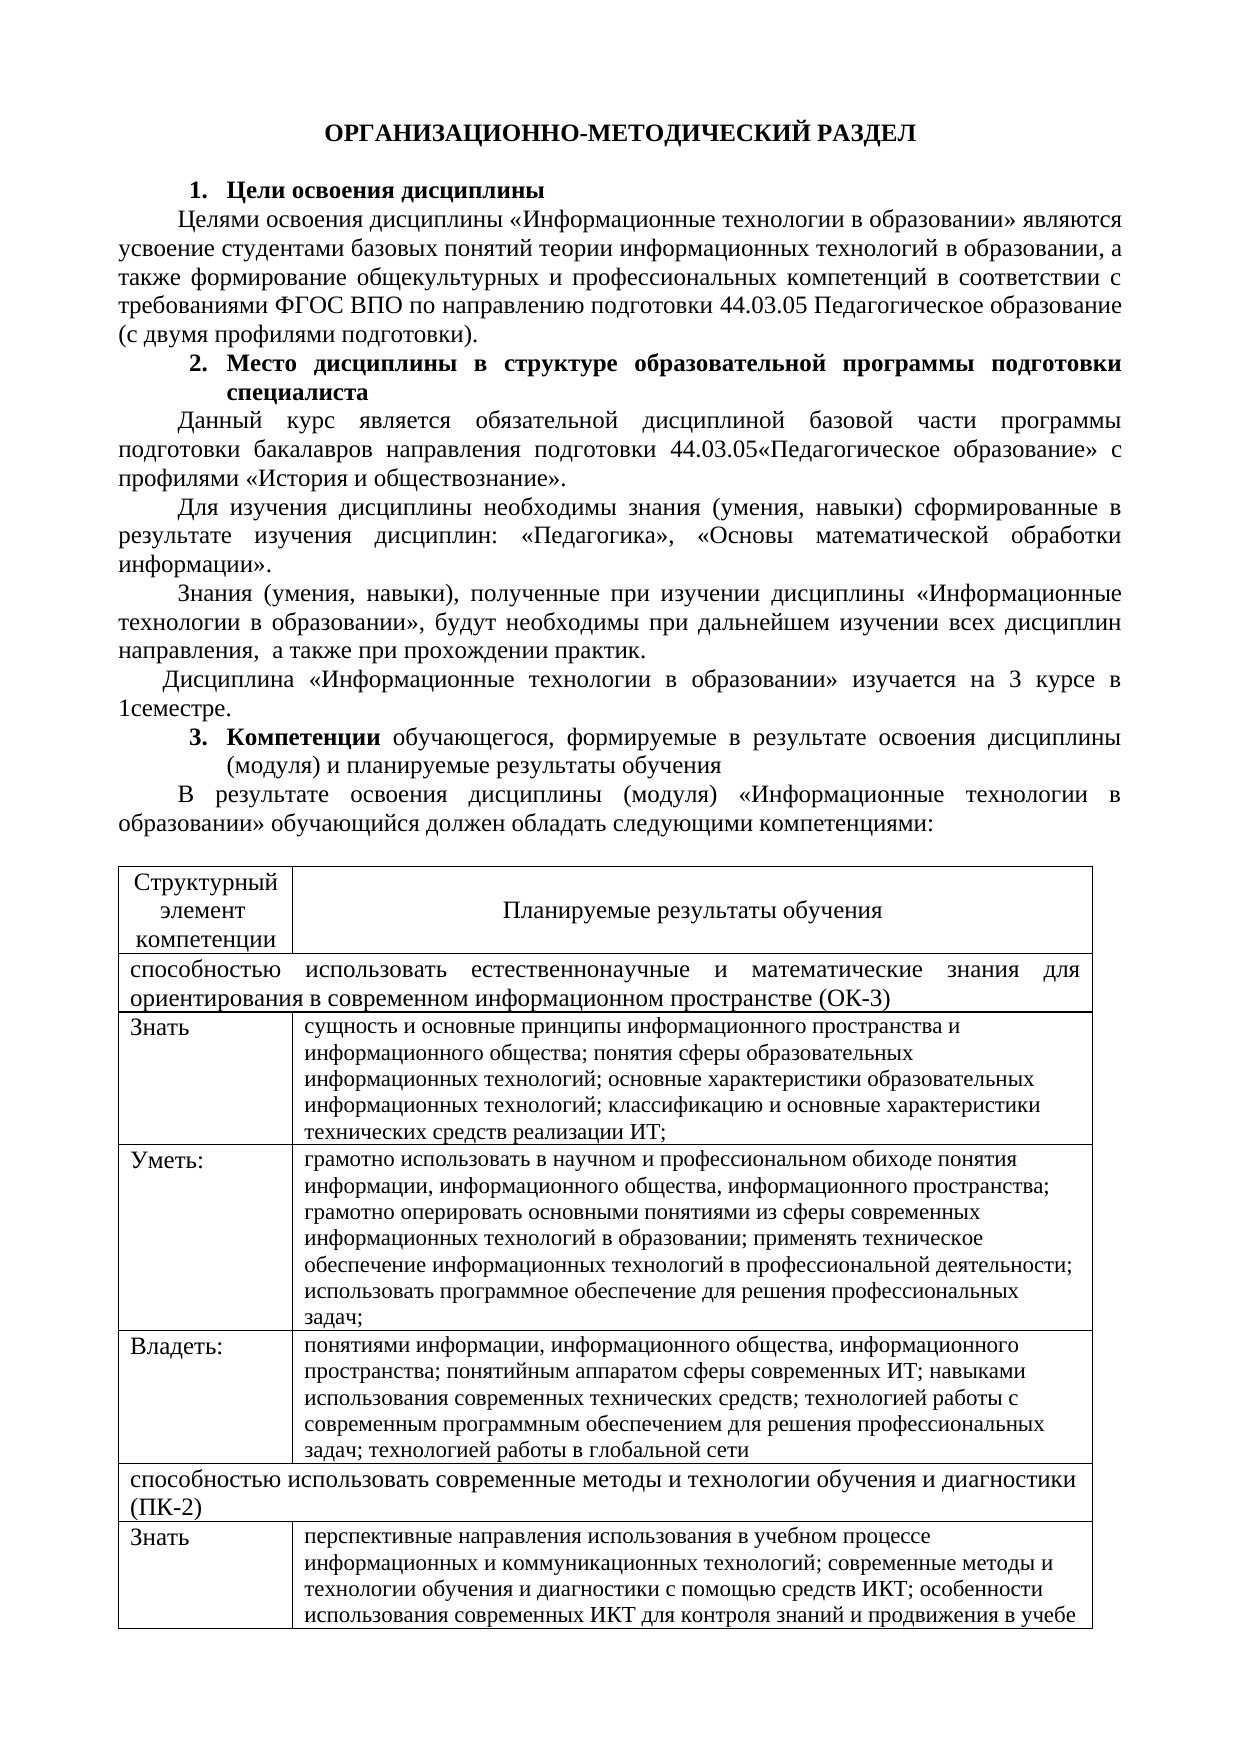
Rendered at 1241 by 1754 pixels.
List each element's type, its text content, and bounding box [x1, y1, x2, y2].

text Целями освоения дисциплины «Информационные технологии в образовании» являются усвоение студентами базовых понятий теории информационных технологий в образовании, а также формирование общекультурных и профессиональных компетенций в соответствии с требованиями ФГОС ВПО по направлению подготовки 44.03.05 Педагогическое образование (с двумя профилями подготовки). [118, 204, 1122, 348]
table_cell Уметь: [119, 1145, 292, 1330]
text Знания (умения, навыки), полученные при изучении дисциплины «Информационные технологии в образовании», будут необходимы при дальнейшем изучении всех дисциплин направления, а также при прохождении практик. [118, 578, 1122, 664]
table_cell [293, 1522, 1092, 1628]
table_cell способностью использовать современные методы и технологии обучения и диагностики (ПК-2) [119, 1464, 1092, 1521]
table_cell грамотно использовать в научном и профессиональном обиходе понятия информации, информационного общества, информационного пространства; грамотно оперировать основными понятиями из сферы современных информационных технологий в образовании; применять техническое обеспечение информационных технологий в профессиональной деятельности; использовать программное обеспечение для решения профессиональных задач; [293, 1145, 1092, 1330]
table_cell Владеть: [119, 1331, 292, 1463]
text Организационно-методический раздел [118, 118, 1122, 147]
text Для изучения дисциплины необходимы знания (умения, навыки) сформированные в результате изучения дисциплин: «Педагогика», «Основы математической обработки информации». [118, 492, 1122, 578]
table_header Планируемые результаты обучения [293, 867, 1092, 953]
table_cell Знать [119, 1522, 292, 1628]
table_cell способностью использовать естественнонаучные и математические знания для ориентирования в современном информационном пространстве (ОК-3) [119, 954, 1092, 1011]
list Цели освоения дисциплины [189, 176, 1122, 204]
text В результате освоения дисциплины (модуля) «Информационные технологии в образовании» обучающийся должен обладать следующими компетенциями: [118, 779, 1122, 837]
list Место дисциплины в структуре образовательной программы подготовки специалиста [189, 348, 1122, 406]
table_header Структурный элемент компетенции [119, 867, 292, 953]
list Дисциплина «Информационные технологии в образовании» изучается на 3 курсе в 1семестре. [118, 664, 1122, 722]
table_cell Знать [119, 1013, 292, 1144]
table_cell сущность и основные принципы информационного пространства и информационного общества; понятия сферы образовательных информационных технологий; основные характеристики образовательных информационных технологий; классификацию и основные характеристики технических средств реализации ИТ; [293, 1013, 1092, 1144]
table_cell понятиями информации, информационного общества, информационного пространства; понятийным аппаратом сферы современных ИТ; навыками использования современных технических средств; технологией работы с современным программным обеспечением для решения профессиональных задач; технологией работы в глобальной сети [293, 1331, 1092, 1463]
list Компетенции обучающегося, формируемые в результате освоения дисциплины (модуля) и планируемые результаты обучения [189, 722, 1122, 779]
text Данный курс является обязательной дисциплиной базовой части программы подготовки бакалавров направления подготовки 44.03.05«Педагогическое образование» с профилями «История и обществознание». [118, 406, 1122, 492]
